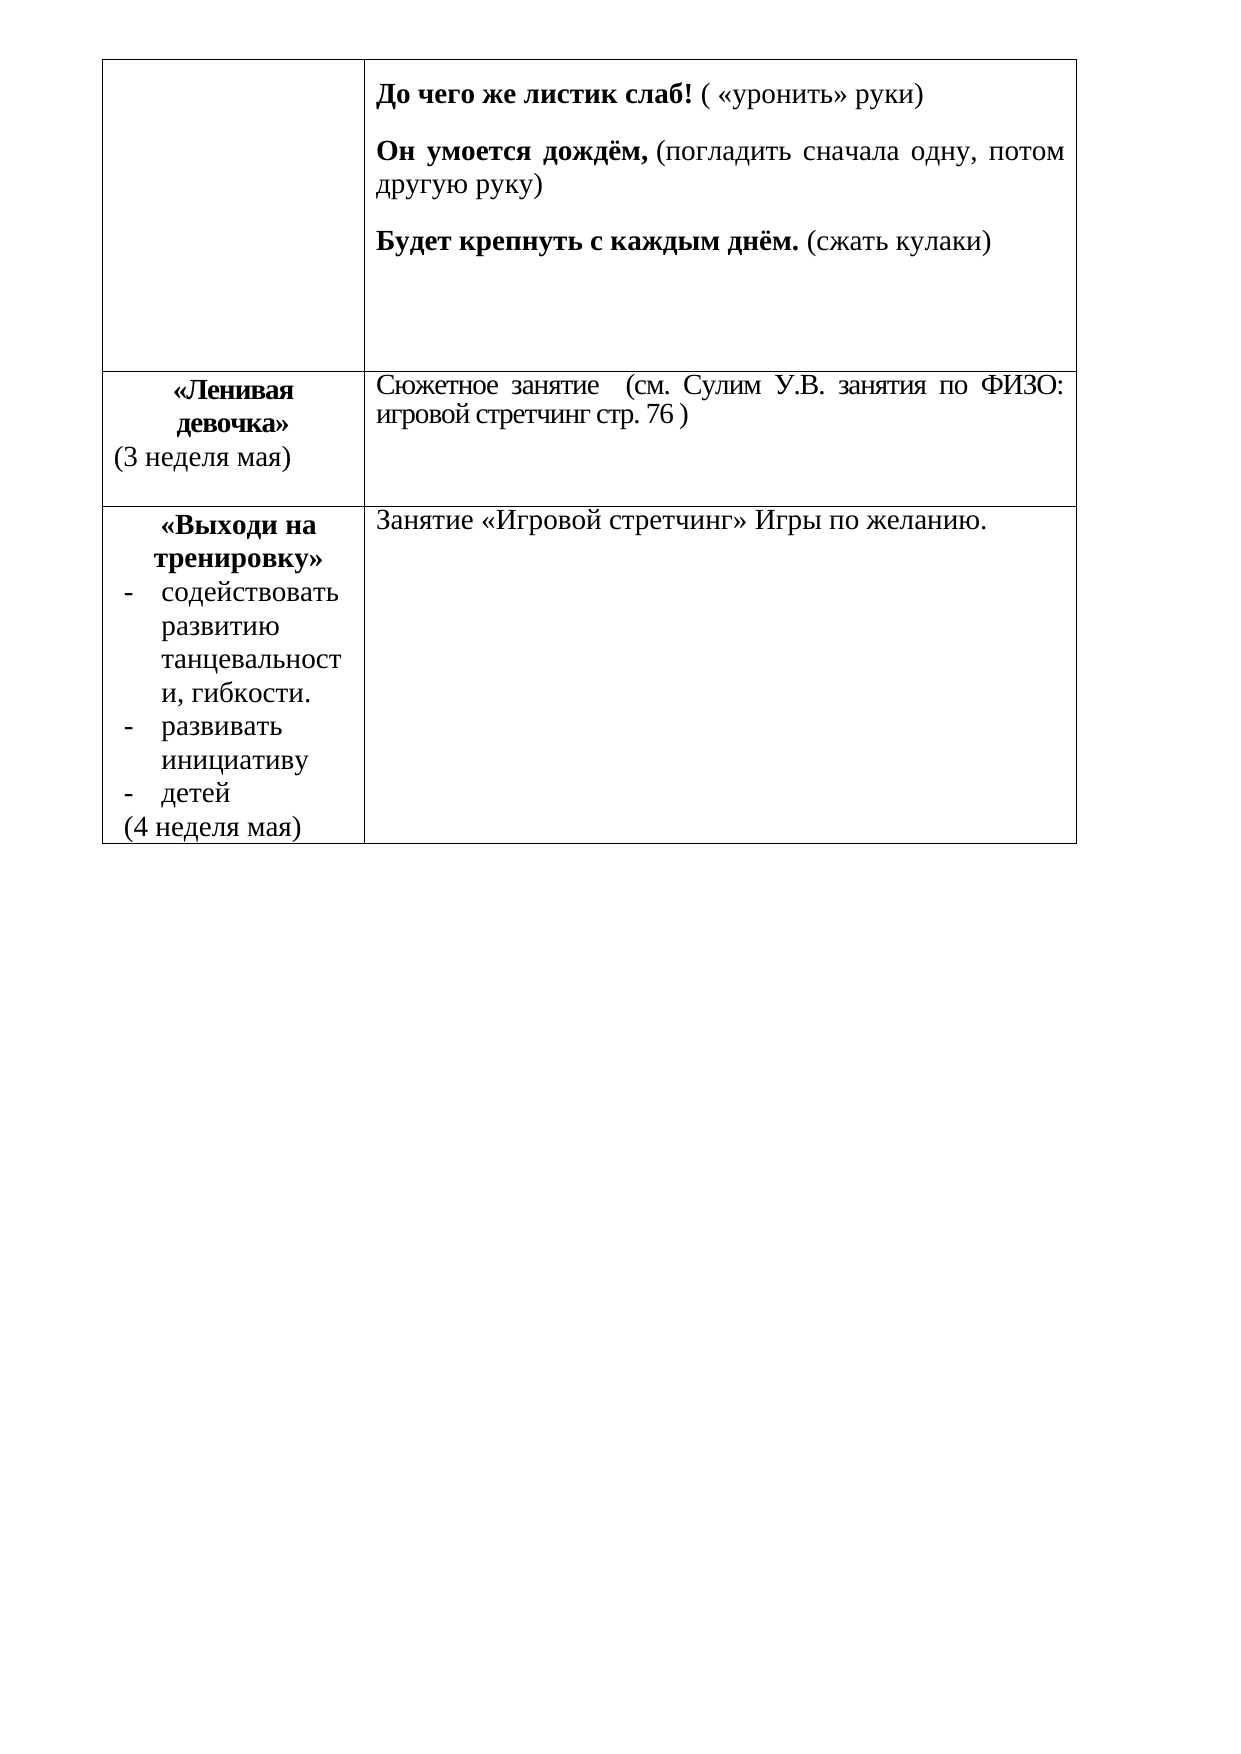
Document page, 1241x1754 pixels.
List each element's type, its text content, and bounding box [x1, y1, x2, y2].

table_cell «Выходи на тренировку» содействовать развитию танцевальности, гибкости. развивать инициативу детей (4 неделя мая) [103, 507, 364, 842]
table_cell Занятие «Игровой стретчинг» Игры по желанию. [365, 507, 1076, 842]
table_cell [365, 60, 1076, 371]
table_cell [103, 60, 364, 371]
table_cell «Ленивая девочка» (3 неделя мая) [103, 372, 364, 506]
table_cell Сюжетное занятие (см. Сулим У.В. занятия по ФИЗО: игровой стретчинг стр. 76 ) [365, 372, 1076, 506]
